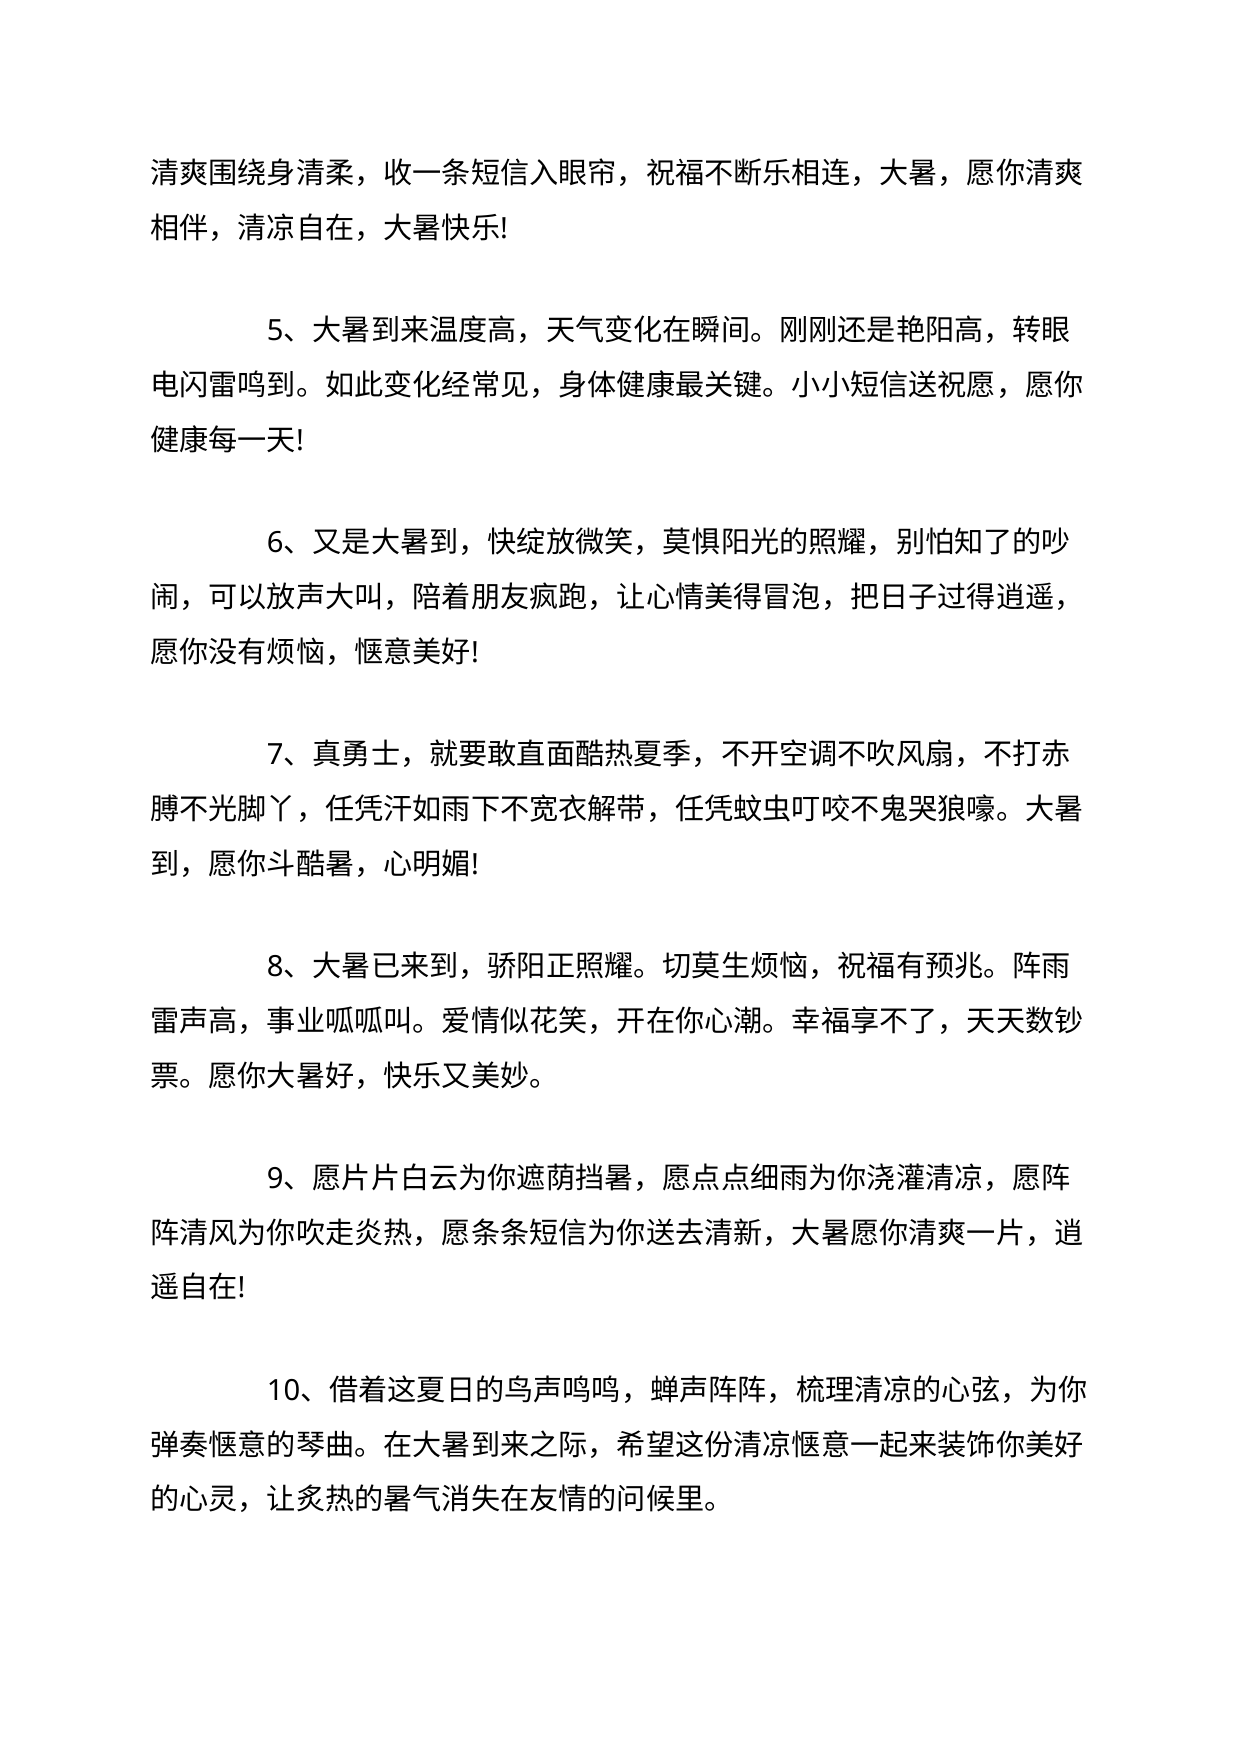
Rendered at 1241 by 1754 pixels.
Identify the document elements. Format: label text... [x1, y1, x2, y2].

text 8、大暑已来到，骄阳正照耀。切莫生烦恼，祝福有预兆。阵雨雷声高，事业呱呱叫。爱情似花笑，开在你心潮。幸福享不了，天天数钞票。愿你大暑好，快乐又美妙。 [150, 942, 1090, 1095]
text 9、愿片片白云为你遮荫挡暑，愿点点细雨为你浇灌清凉，愿阵阵清风为你吹走炎热，愿条条短信为你送去清新，大暑愿你清爽一片，逍遥自在! [150, 1154, 1090, 1306]
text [150, 150, 1090, 247]
text 6、又是大暑到，快绽放微笑，莫惧阳光的照耀，别怕知了的吵闹，可以放声大叫，陪着朋友疯跑，让心情美得冒泡，把日子过得逍遥，愿你没有烦恼，惬意美好! [150, 519, 1090, 671]
text 5、大暑到来温度高，天气变化在瞬间。刚刚还是艳阳高，转眼电闪雷鸣到。如此变化经常见，身体健康最关键。小小短信送祝愿，愿你健康每一天! [150, 307, 1090, 459]
text 10、借着这夏日的鸟声鸣鸣，蝉声阵阵，梳理清凉的心弦，为你弹奏惬意的琴曲。在大暑到来之际，希望这份清凉惬意一起来装饰你美好的心灵，让炙热的暑气消失在友情的问候里。 [150, 1366, 1090, 1518]
text 7、真勇士，就要敢直面酷热夏季，不开空调不吹风扇，不打赤膊不光脚丫，任凭汗如雨下不宽衣解带，任凭蚊虫叮咬不鬼哭狼嚎。大暑到，愿你斗酷暑，心明媚! [150, 731, 1090, 883]
